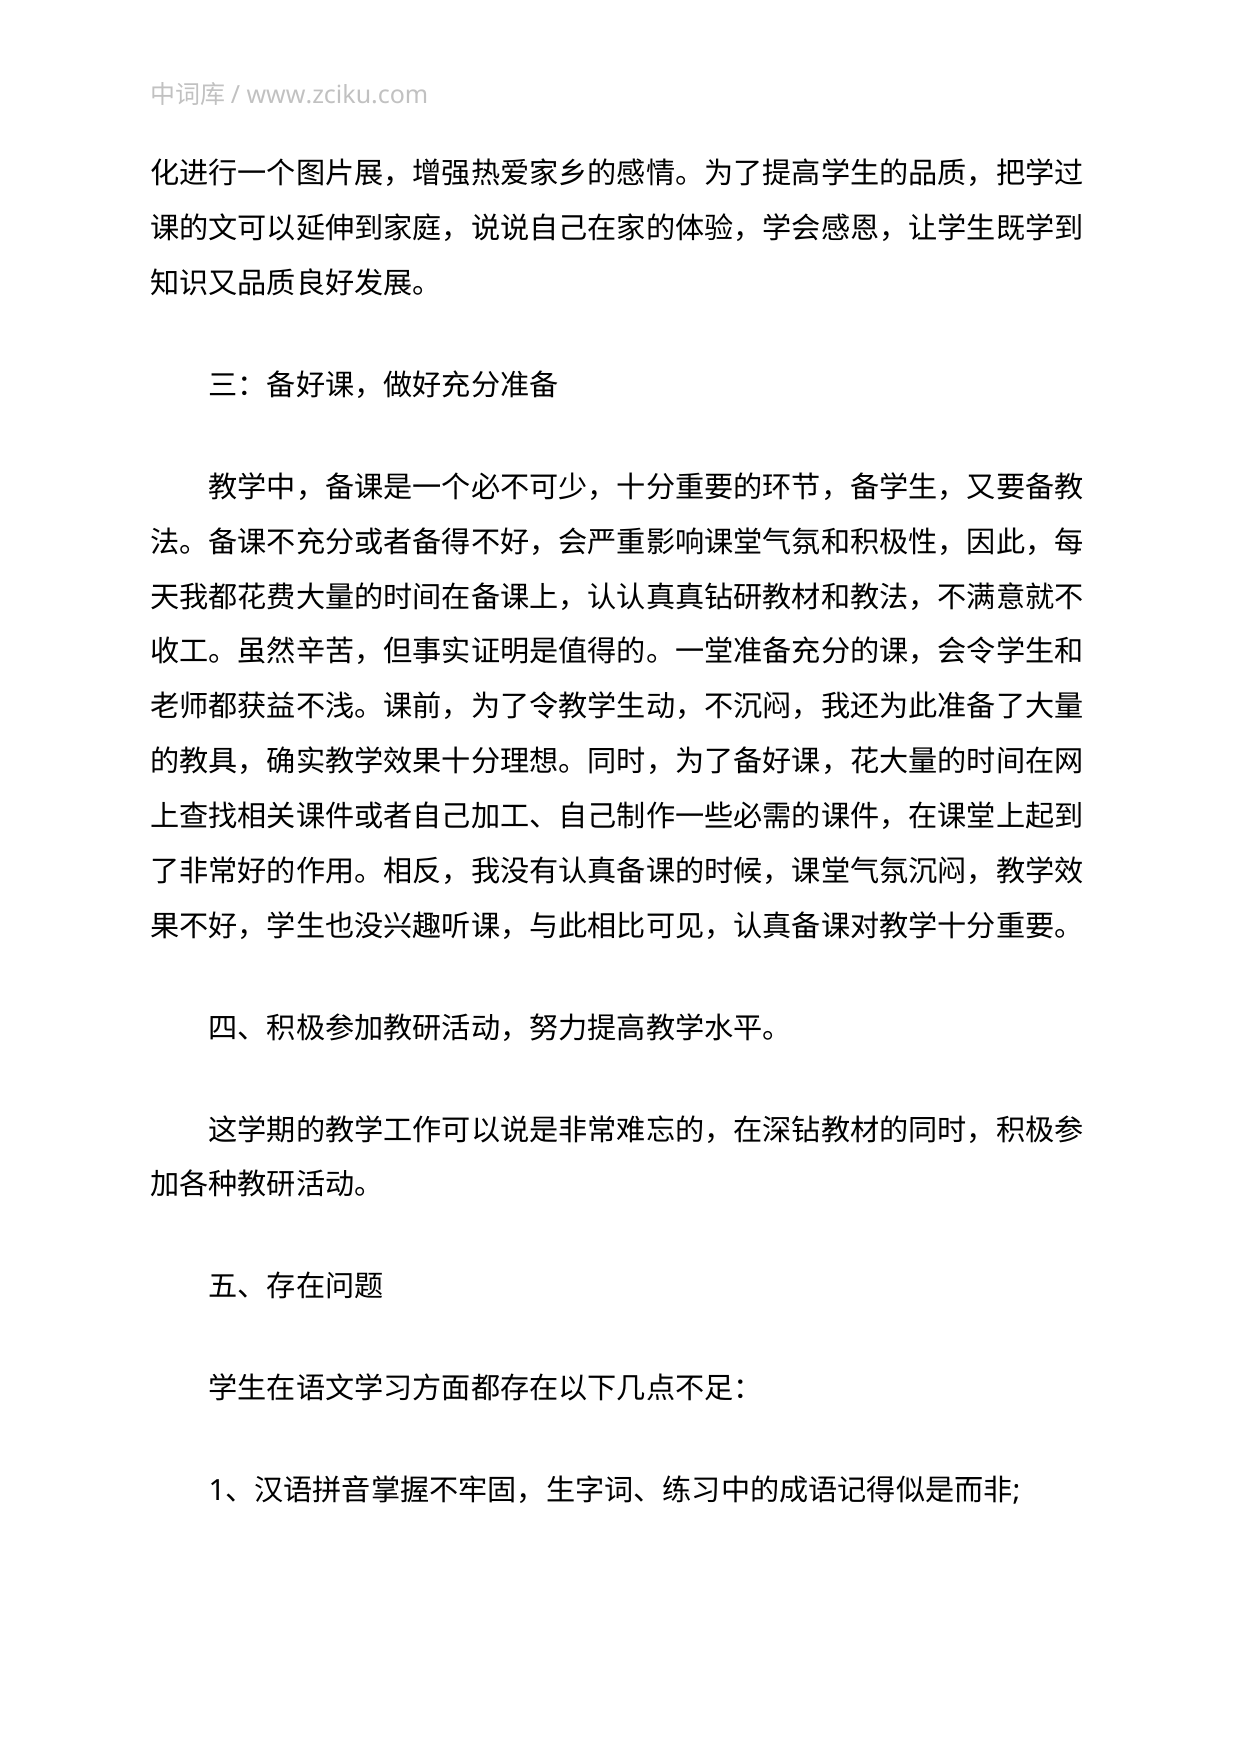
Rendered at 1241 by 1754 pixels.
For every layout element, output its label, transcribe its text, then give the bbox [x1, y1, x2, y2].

text 教学中，备课是一个必不可少，十分重要的环节，备学生，又要备教法。备课不充分或者备得不好，会严重影响课堂气氛和积极性，因此，每天我都花费大量的时间在备课上，认认真真钻研教材和教法，不满意就不收工。虽然辛苦，但事实证明是值得的。一堂准备充分的课，会令学生和老师都获益不浅。课前，为了令教学生动，不沉闷，我还为此准备了大量的教具，确实教学效果十分理想。同时，为了备好课，花大量的时间在网上查找相关课件或者自己加工、自己制作一些必需的课件，在课堂上起到了非常好的作用。相反，我没有认真备课的时候，课堂气氛沉闷，教学效果不好，学生也没兴趣听课，与此相比可见，认真备课对教学十分重要。 [150, 463, 1090, 945]
text 五、存在问题 [150, 1263, 1090, 1305]
text 学生在语文学习方面都存在以下几点不足： [150, 1364, 1090, 1407]
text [150, 150, 1090, 302]
text 四、积极参加教研活动，努力提高教学水平。 [150, 1004, 1090, 1047]
text 1、汉语拼音掌握不牢固，生字词、练习中的成语记得似是而非; [150, 1466, 1090, 1509]
text 这学期的教学工作可以说是非常难忘的，在深钻教材的同时，积极参加各种教研活动。 [150, 1106, 1090, 1203]
text 三：备好课，做好充分准备 [150, 362, 1090, 404]
